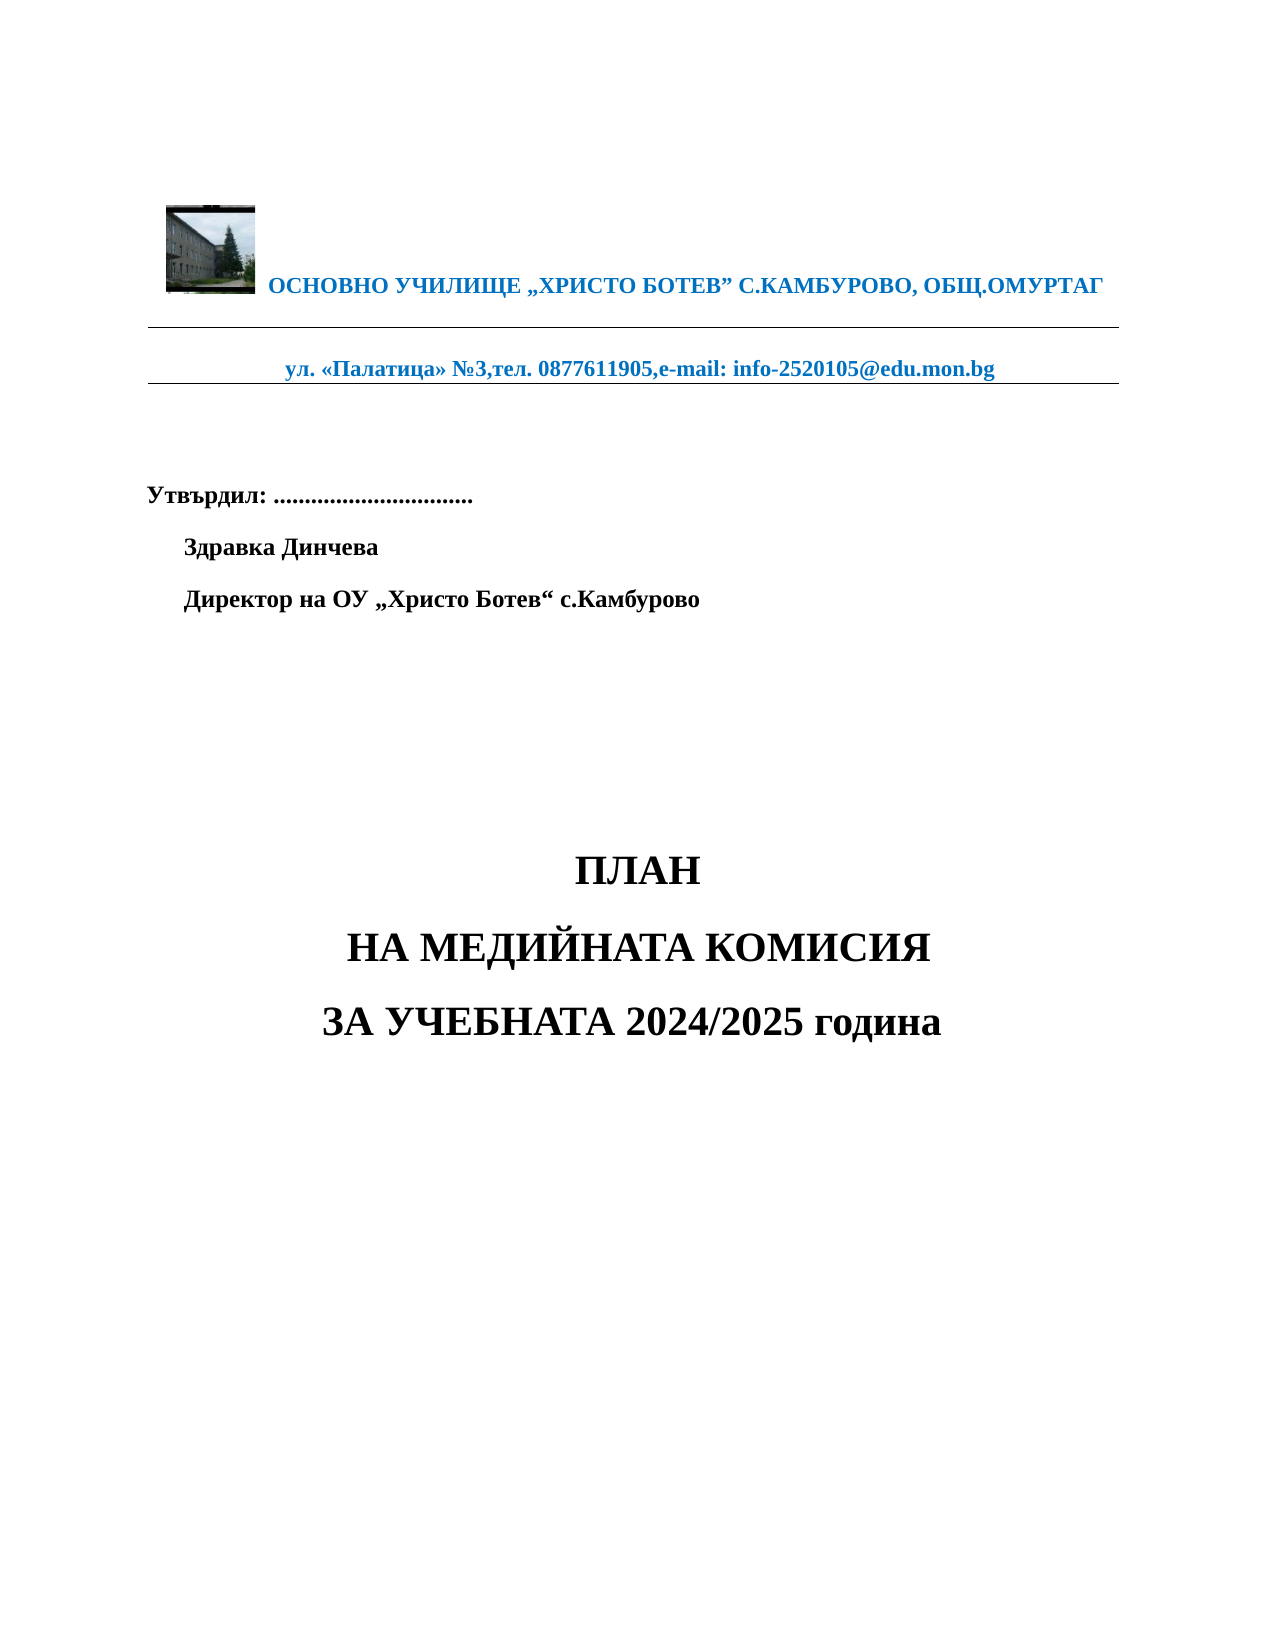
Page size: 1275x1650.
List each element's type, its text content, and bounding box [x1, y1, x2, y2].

text Директор на ОУ „Христо Ботев“ с.Камбурово [146, 584, 1126, 613]
text НА МЕДИЙНАТА КОМИСИЯ [336, 922, 1126, 970]
text ОСНОВНО УЧИЛИЩЕ „ХРИСТО БОТЕВ” С.КАМБУРОВО, ОБЩ.ОМУРТАГ [147, 205, 1119, 299]
picture [166, 205, 256, 294]
subtitle ПЛАН [149, 846, 1126, 893]
text Здравка Динчева [146, 532, 1126, 561]
text ул. «Палатица» №3,тел. 0877611905,e-mail: info-2520105@edu.mon.bg [147, 355, 1119, 384]
text Утвърдил: ................................ [146, 480, 1126, 509]
text ЗА УЧЕБНАТА 2024/2025 година [322, 997, 1126, 1045]
